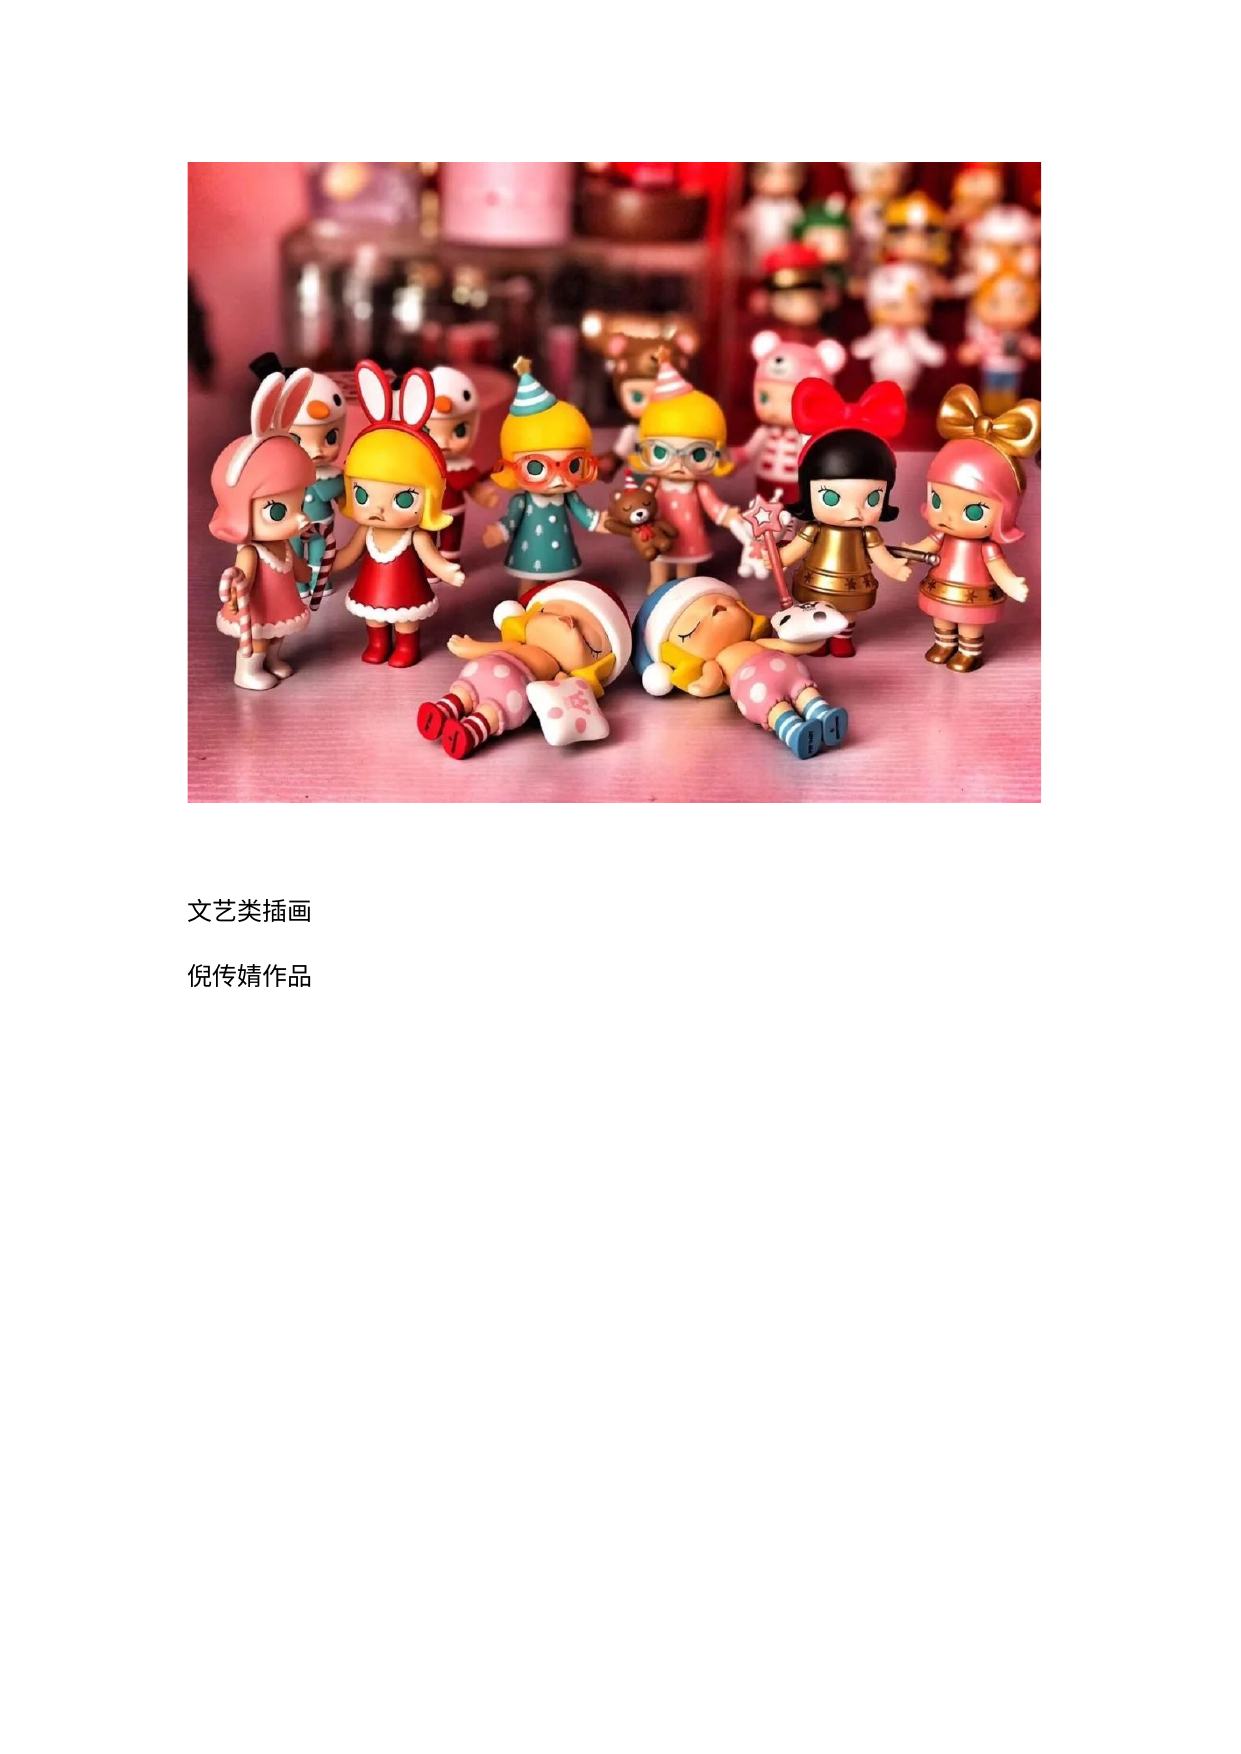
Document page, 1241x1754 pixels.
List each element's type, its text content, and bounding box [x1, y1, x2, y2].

text 文艺类插画 [187, 877, 1053, 942]
picture [187, 162, 1042, 803]
text 倪传婧作品 [187, 942, 1053, 1007]
